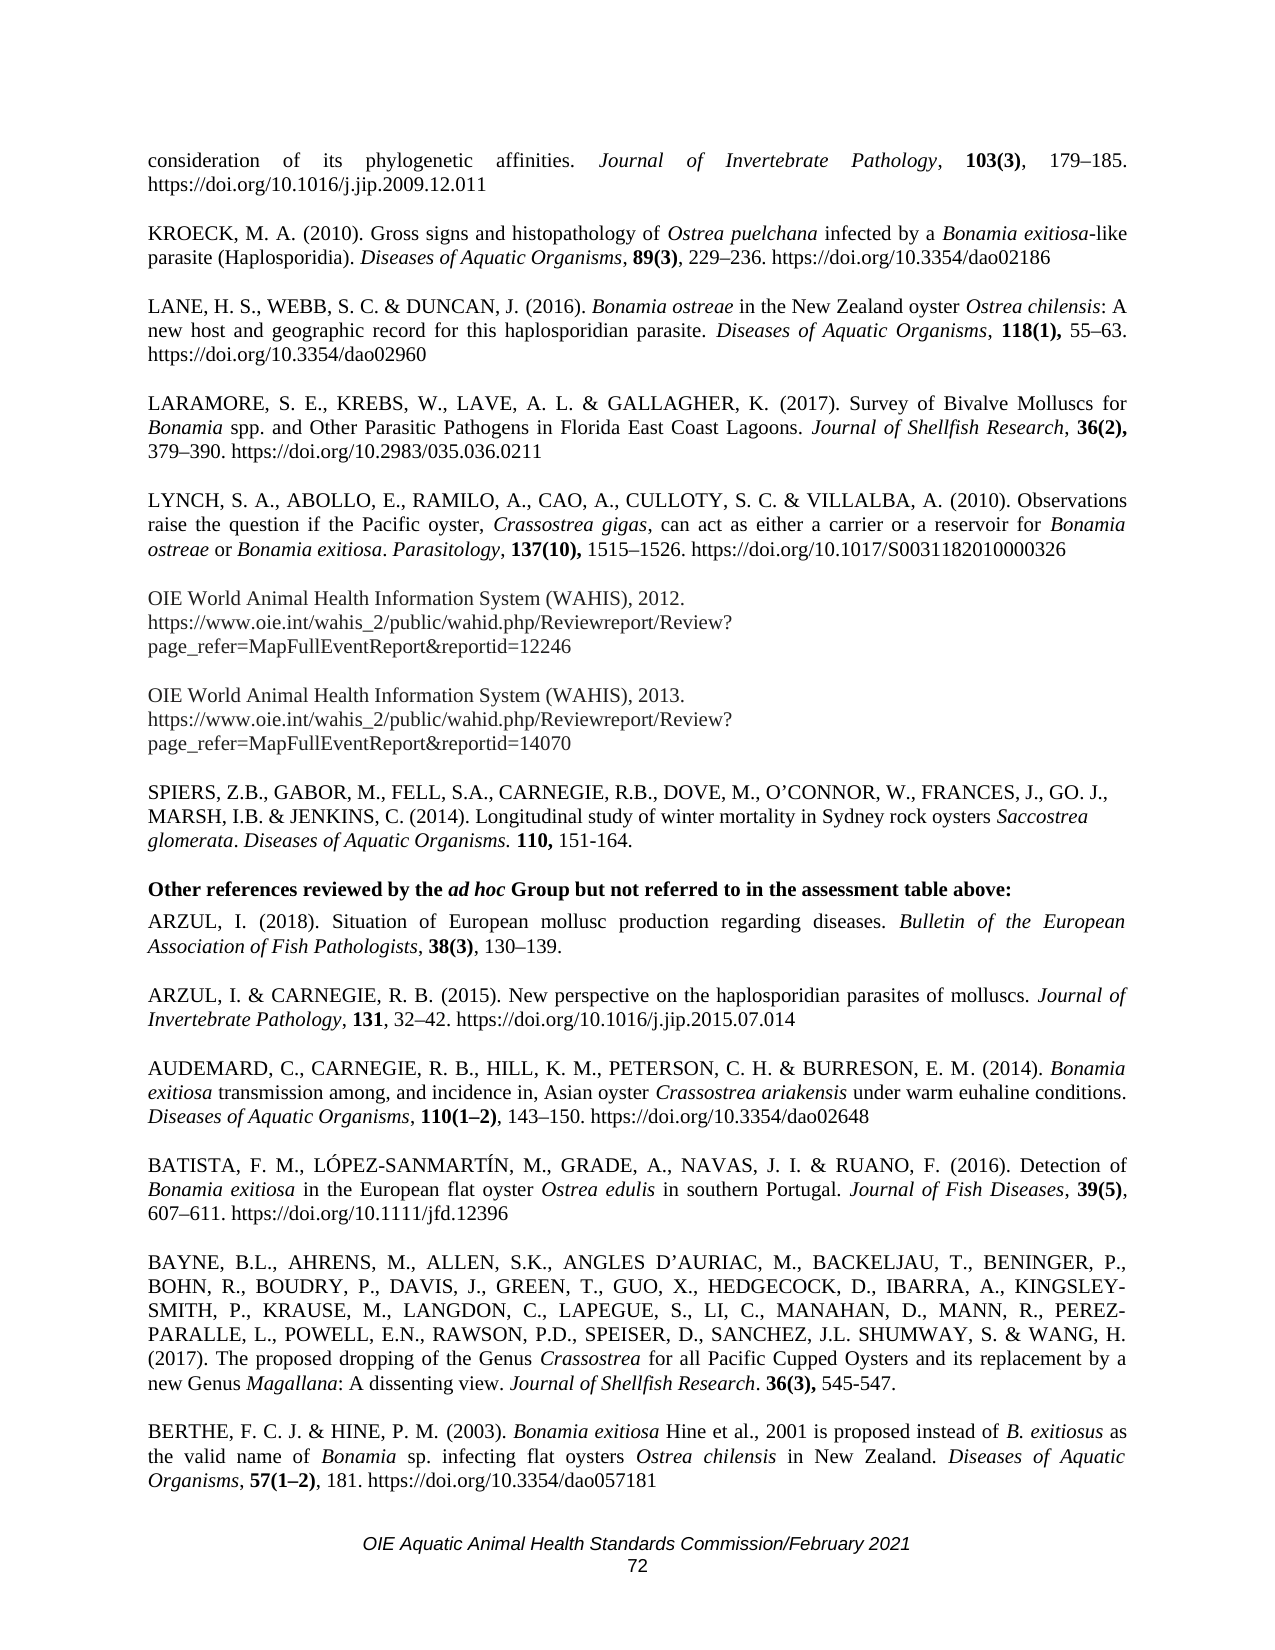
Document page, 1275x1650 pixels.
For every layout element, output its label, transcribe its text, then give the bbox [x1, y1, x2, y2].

text Batista, F. M., López-Sanmartín, M., Grade, A., Navas, J. I. & Ruano, F. (2016). Detection of Bonamia exitiosa in the European flat oyster Ostrea edulis in southern Portugal. Journal of Fish Diseases, 39(5), 607–611. https://doi.org/10.1111/jfd.12396 [148, 1153, 1127, 1225]
text BAYNE, B.L., AHRENS, M., ALLEN, S.K., ANGLES D’AURIAC, M., BACKELJAU, T., BENINGER, P., BOHN, R., BOUDRY, P., DAVIS, J., GREEN, T., GUO, X., HEDGECOCK, D., IBARRA, A., KINGSLEY-SMITH, P., KRAUSE, M., LANGDON, C., LAPEGUE, S., LI, C., MANAHAN, D., MANN, R., PEREZ-PARALLE, L., POWELL, E.N., RAWSON, P.D., SPEISER, D., SANCHEZ, J.L. SHUMWAY, S. & WANG, H. (2017). The proposed dropping of the Genus Crassostrea for all Pacific Cupped Oysters and its replacement by a new Genus Magallana: A dissenting view. Journal of Shellfish Research. 36(3), 545-547. [148, 1250, 1127, 1394]
text Lynch, S. A., Abollo, E., Ramilo, A., Cao, A., Culloty, S. C. & Villalba, A. (2010). Observations raise the question if the Pacific oyster, Crassostrea gigas, can act as either a carrier or a reservoir for Bonamia ostreae or Bonamia exitiosa. Parasitology, 137(10), 1515–1526. https://doi.org/10.1017/S0031182010000326 [148, 488, 1127, 561]
text OIE World Animal Health Information System (WAHIS), 2012. https://www.oie.int/wahis_2/public/wahid.php/Reviewreport/Review?page_refer=MapFullEventReport&reportid=12246 [148, 586, 1127, 658]
text Lane, H. S., Webb, S. C. & Duncan, J. (2016). Bonamia ostreae in the New Zealand oyster Ostrea chilensis: A new host and geographic record for this haplosporidian parasite. Diseases of Aquatic Organisms, 118(1), 55–63. https://doi.org/10.3354/dao02960 [148, 294, 1127, 366]
text Berthe, F. C. J. & Hine, P. M. (2003). Bonamia exitiosa Hine et al., 2001 is proposed instead of B. exitiosus as the valid name of Bonamia sp. infecting flat oysters Ostrea chilensis in New Zealand. Diseases of Aquatic Organisms, 57(1–2), 181. https://doi.org/10.3354/dao057181 [148, 1419, 1127, 1492]
text Audemard, C., Carnegie, R. B., Hill, K. M., Peterson, C. H. & Burreson, E. M. (2014). Bonamia exitiosa transmission among, and incidence in, Asian oyster Crassostrea ariakensis under warm euhaline conditions. Diseases of Aquatic Organisms, 110(1–2), 143–150. https://doi.org/10.3354/dao02648 [148, 1056, 1127, 1128]
text Arzul, I. (2018). Situation of European mollusc production regarding diseases. Bulletin of the European Association of Fish Pathologists, 38(3), 130–139. [148, 909, 1127, 958]
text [148, 148, 1127, 196]
text Laramore, S. E., Krebs, W., Lave, A. L. & Gallagher, K. (2017). Survey of Bivalve Molluscs for Bonamia spp. and Other Parasitic Pathogens in Florida East Coast Lagoons. Journal of Shellfish Research, 36(2), 379–390. https://doi.org/10.2983/035.036.0211 [148, 391, 1127, 463]
text Arzul, I. & Carnegie, R. B. (2015). New perspective on the haplosporidian parasites of molluscs. Journal of Invertebrate Pathology, 131, 32–42. https://doi.org/10.1016/j.jip.2015.07.014 [148, 983, 1127, 1031]
text SPIERS, Z.B., GABOR, M., FELL, S.A., CARNEGIE, R.B., DOVE, M., O’CONNOR, W., FRANCES, J., GO. J., MARSH, I.B. & JENKINS, C. (2014). Longitudinal study of winter mortality in Sydney rock oysters Saccostrea glomerata. Diseases of Aquatic Organisms. 110, 151-164. [148, 780, 1127, 852]
text OIE World Animal Health Information System (WAHIS), 2013. https://www.oie.int/wahis_2/public/wahid.php/Reviewreport/Review?page_refer=MapFullEventReport&reportid=14070 [148, 683, 1127, 755]
text Other references reviewed by the ad hoc Group but not referred to in the assessment table above: [148, 877, 1127, 901]
text Kroeck, M. A. (2010). Gross signs and histopathology of Ostrea puelchana infected by a Bonamia exitiosa-like parasite (Haplosporidia). Diseases of Aquatic Organisms, 89(3), 229–236. https://doi.org/10.3354/dao02186 [148, 221, 1127, 269]
